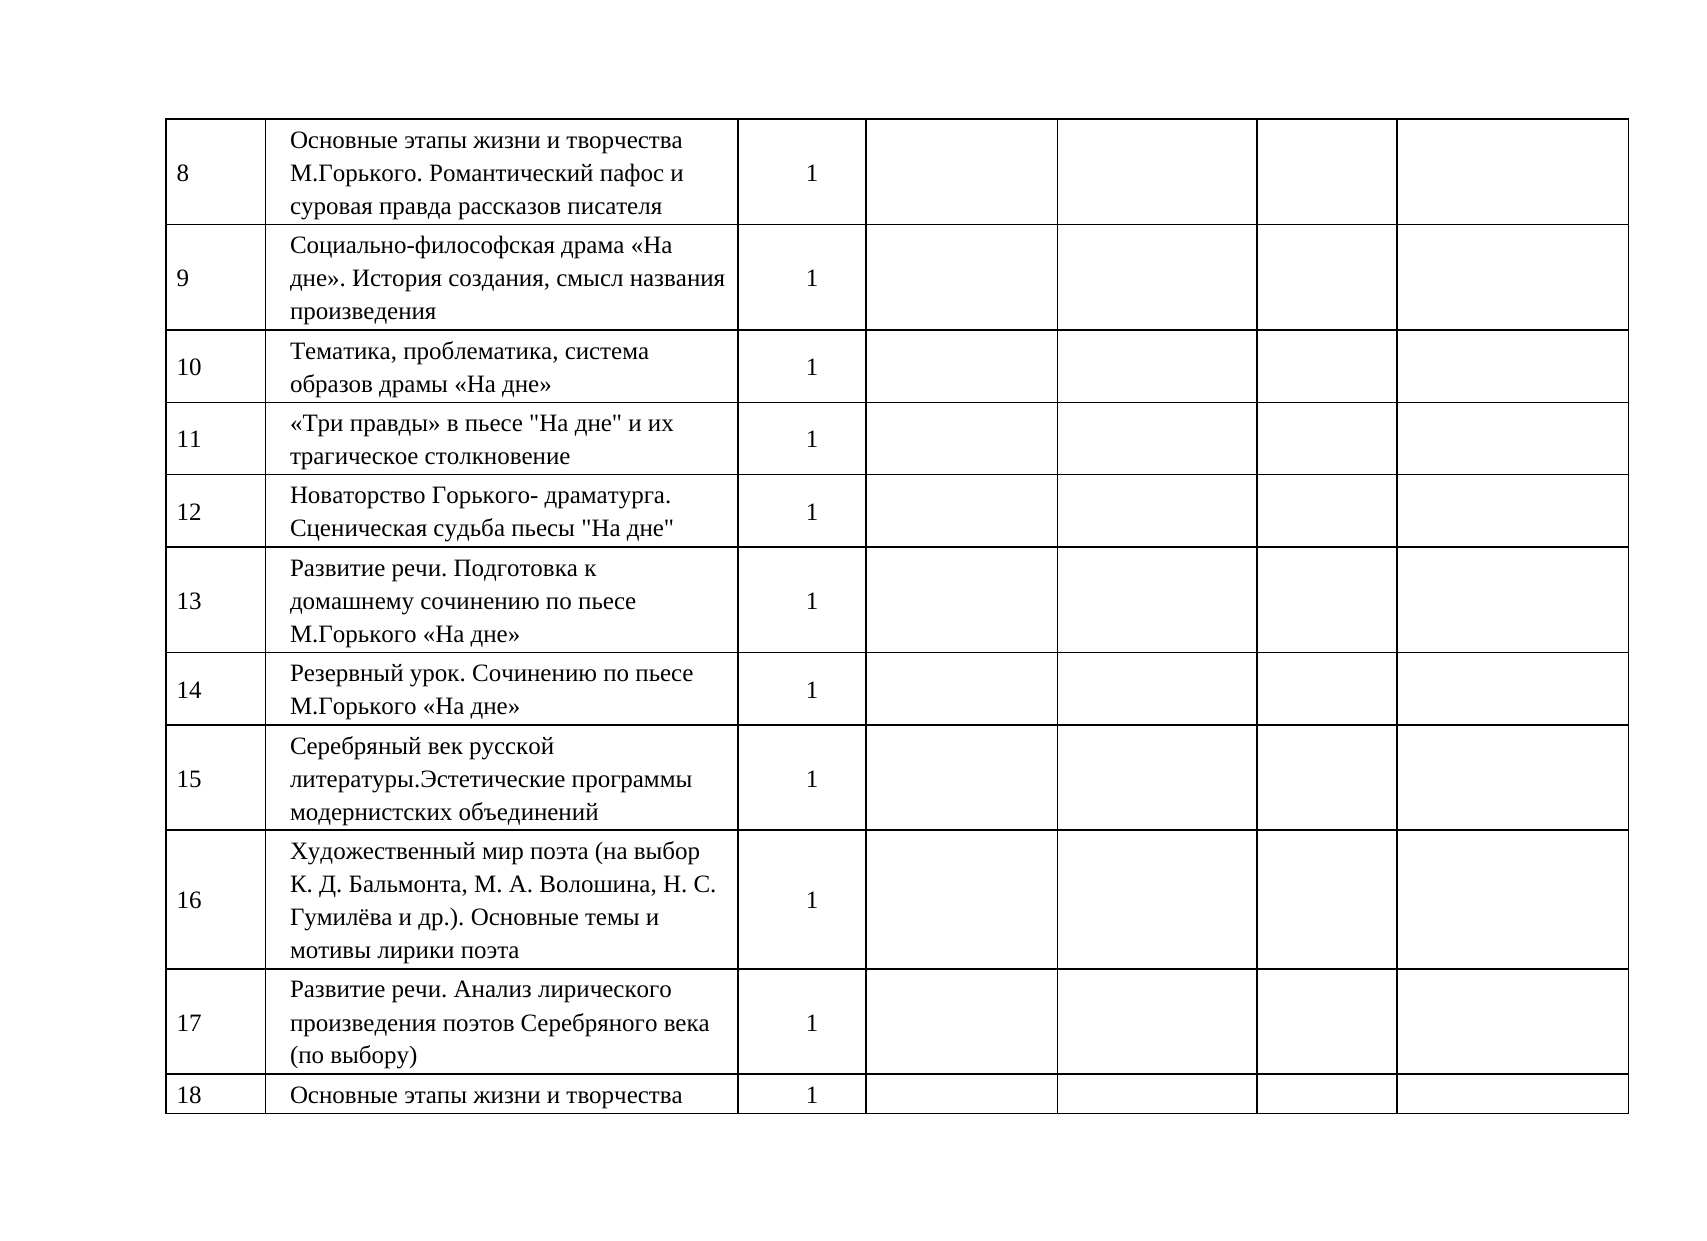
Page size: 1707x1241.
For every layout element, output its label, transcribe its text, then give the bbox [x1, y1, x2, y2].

table_cell [1058, 225, 1256, 329]
table_cell [1398, 331, 1628, 401]
table_cell [1058, 970, 1256, 1073]
table_cell 1 [739, 225, 865, 329]
table_cell 10 [167, 331, 265, 401]
table_cell «Три правды» в пьесе "На дне" и их трагическое столкновение [266, 403, 737, 474]
table_cell 17 [167, 970, 265, 1073]
table_cell [867, 548, 1057, 652]
table_cell 1 [739, 726, 865, 829]
table_cell [1398, 120, 1628, 223]
table_cell [1258, 475, 1396, 546]
table_cell [867, 120, 1057, 223]
table_cell [1258, 726, 1396, 829]
table_cell [1398, 970, 1628, 1073]
table_cell 1 [739, 1075, 865, 1113]
table_cell [867, 475, 1057, 546]
table_cell 1 [739, 548, 865, 652]
table_cell 1 [739, 403, 865, 474]
table_cell [1398, 653, 1628, 724]
table_cell Развитие речи. Анализ лирического произведения поэтов Серебряного века (по выбору) [266, 970, 737, 1073]
table_cell [1058, 653, 1256, 724]
table_cell [1058, 403, 1256, 474]
table_cell 1 [739, 831, 865, 968]
table_cell [867, 726, 1057, 829]
table_cell Социально-философская драма «На дне». История создания, смысл названия произведения [266, 225, 737, 329]
table_cell [1058, 331, 1256, 401]
table_cell [1398, 475, 1628, 546]
table_cell 16 [167, 831, 265, 968]
table_cell [867, 403, 1057, 474]
table_cell [1398, 403, 1628, 474]
table_cell Основные этапы жизни и творчества М.Горького. Романтический пафос и суровая правда рассказов писателя [266, 120, 737, 223]
table_cell 12 [167, 475, 265, 546]
table_cell [867, 331, 1057, 401]
table_cell [1258, 548, 1396, 652]
table_cell 1 [739, 653, 865, 724]
table_cell [1258, 225, 1396, 329]
table_cell [1258, 331, 1396, 401]
table_cell [1398, 831, 1628, 968]
table_cell 1 [739, 120, 865, 223]
table_cell [1058, 475, 1256, 546]
table_cell Новаторство Горького- драматурга. Сценическая судьба пьесы "На дне" [266, 475, 737, 546]
table_cell 14 [167, 653, 265, 724]
table_cell 8 [167, 120, 265, 223]
table_cell Развитие речи. Подготовка к домашнему сочинению по пьесе М.Горького «На дне» [266, 548, 737, 652]
table_cell [1058, 726, 1256, 829]
table_cell Резервный урок. Сочинению по пьесе М.Горького «На дне» [266, 653, 737, 724]
table_cell [1398, 726, 1628, 829]
table_cell [867, 653, 1057, 724]
table_cell Серебряный век русской литературы.Эстетические программы модернистских объединений [266, 726, 737, 829]
table_cell 13 [167, 548, 265, 652]
table_cell [1058, 548, 1256, 652]
table_cell 9 [167, 225, 265, 329]
table_cell [1398, 548, 1628, 652]
table_cell [1258, 653, 1396, 724]
table_cell [1058, 120, 1256, 223]
table_cell [1258, 831, 1396, 968]
table_cell [1058, 831, 1256, 968]
table_cell 15 [167, 726, 265, 829]
table_cell Тематика, проблематика, система образов драмы «На дне» [266, 331, 737, 401]
table_cell [1258, 403, 1396, 474]
table_cell [867, 831, 1057, 968]
table_cell 11 [167, 403, 265, 474]
table_cell 1 [739, 475, 865, 546]
table_cell [1398, 225, 1628, 329]
table_cell 1 [739, 970, 865, 1073]
table_cell Художественный мир поэта (на выбор К. Д. Бальмонта, М. А. Волошина, Н. С. Гумилёва и др.). Основные темы и мотивы лирики поэта [266, 831, 737, 968]
table_cell 1 [739, 331, 865, 401]
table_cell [266, 1075, 737, 1113]
table_cell [1398, 1075, 1628, 1113]
table_cell [1258, 120, 1396, 223]
table_cell [867, 225, 1057, 329]
table_cell [867, 1075, 1057, 1113]
table_cell [1058, 1075, 1256, 1113]
table_cell 18 [167, 1075, 265, 1113]
table_cell [867, 970, 1057, 1073]
table_cell [1258, 1075, 1396, 1113]
table_cell [1258, 970, 1396, 1073]
